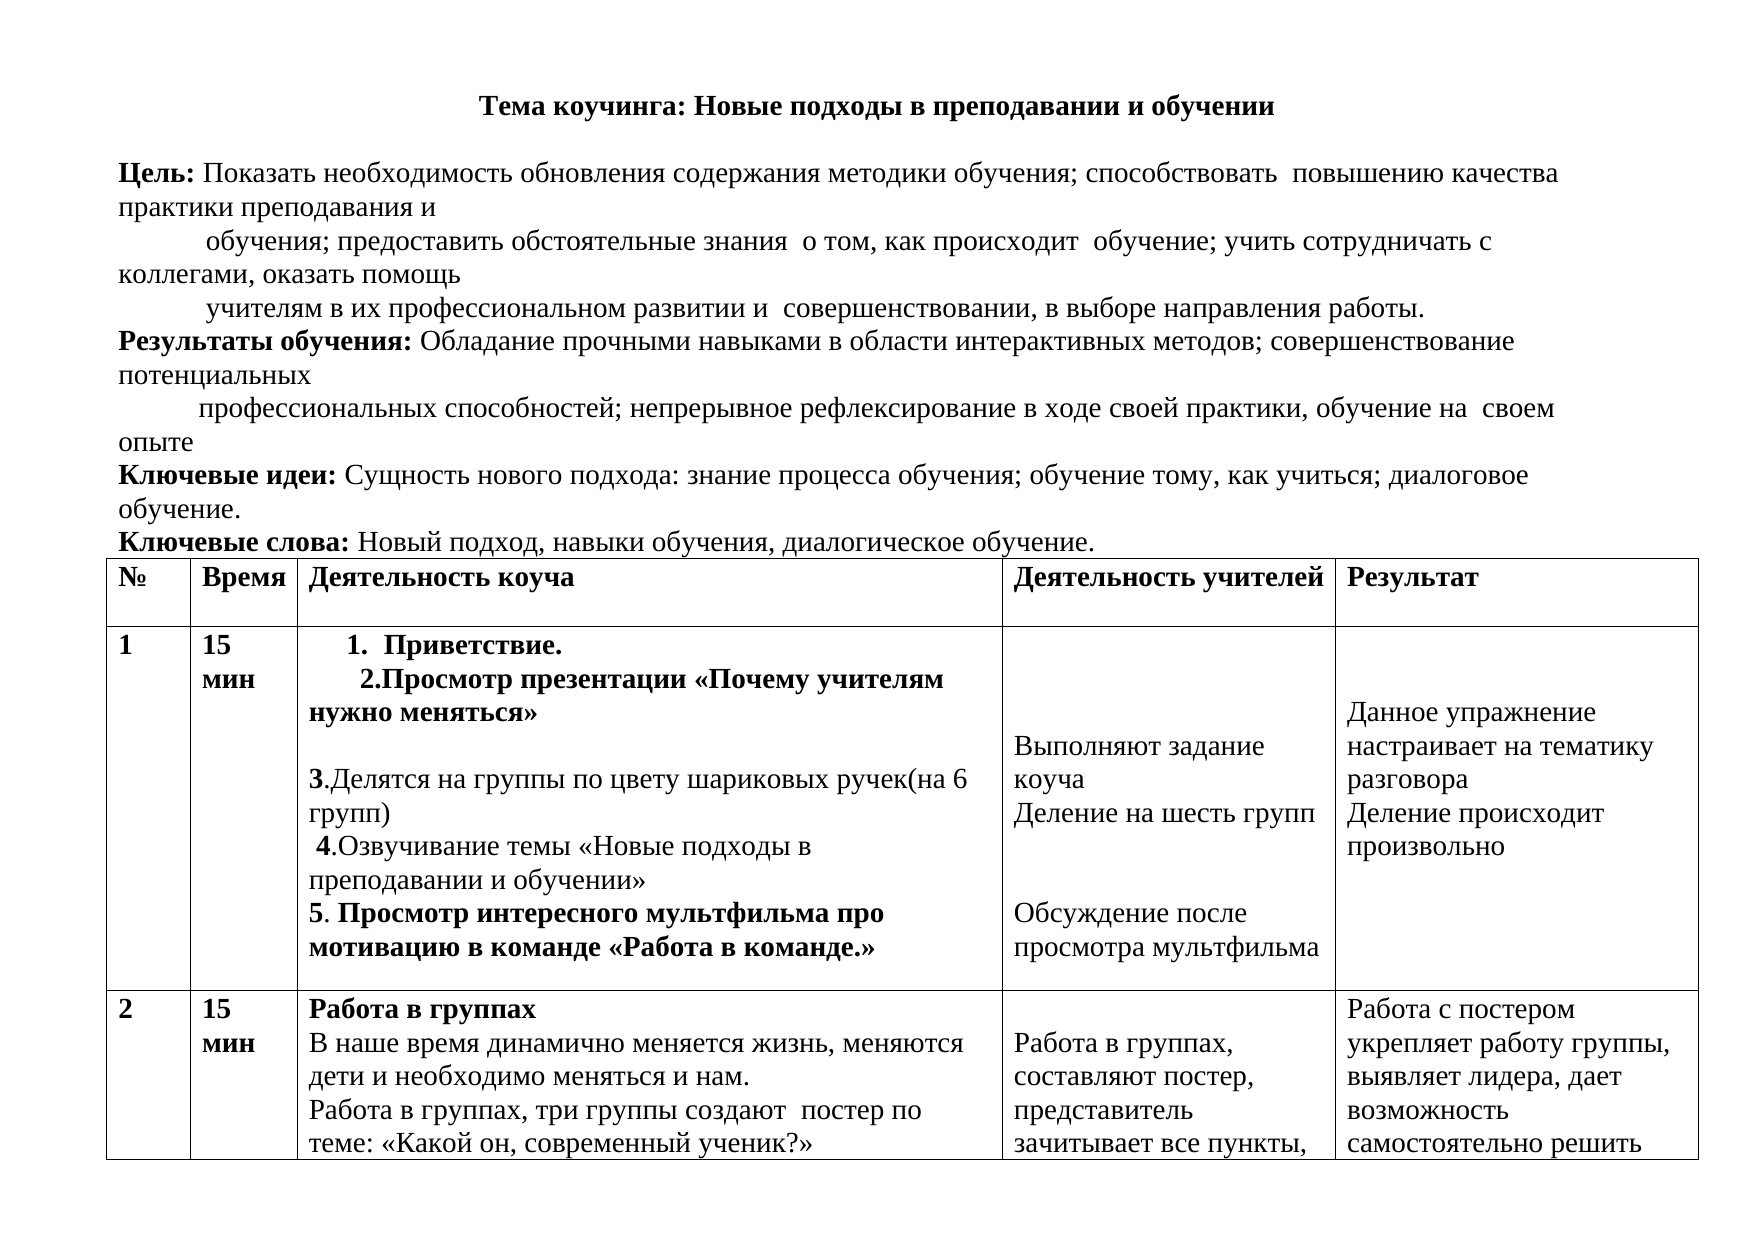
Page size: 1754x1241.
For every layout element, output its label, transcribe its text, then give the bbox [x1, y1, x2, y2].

table_header Время [191, 559, 297, 626]
table_header Результат [1336, 559, 1698, 626]
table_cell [1003, 991, 1335, 1159]
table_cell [298, 991, 1002, 1159]
table_cell 15 мин [191, 627, 297, 990]
table_cell 2 [107, 991, 190, 1159]
table_header Деятельность коуча [298, 559, 1002, 626]
text Цель: Показать необходимость обновления содержания методики обучения; способствовать повышению качества практики преподавания и [118, 156, 1636, 223]
text обучения; предоставить обстоятельные знания о том, как происходит обучение; учить сотрудничать с коллегами, оказать помощь [118, 223, 1636, 290]
table_cell Приветствие. 2.Просмотр презентации «Почему учителям нужно меняться» 3.Делятся на группы по цвету шариковых ручек(на 6 групп) 4.Озвучивание темы «Новые подходы в преподавании и обучении» 5. Просмотр интересного мультфильма про мотивацию в команде «Работа в команде.» [298, 627, 1002, 990]
table_cell Выполняют задание коуча Деление на шесть групп Обсуждение после просмотра мультфильма [1003, 627, 1335, 990]
text Тема коучинга: Новые подходы в преподавании и обучении [118, 88, 1636, 122]
table_header № [107, 559, 190, 626]
text профессиональных способностей; непрерывное рефлексирование в ходе своей практики, обучение на своем опыте [118, 390, 1636, 457]
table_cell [1336, 991, 1698, 1159]
text учителям в их профессиональном развитии и совершенствовании, в выборе направления работы. [118, 290, 1636, 323]
table_cell 1 [107, 627, 190, 990]
text Результаты обучения: Обладание прочными навыками в области интерактивных методов; совершенствование потенциальных [118, 323, 1636, 390]
table_cell Данное упражнение настраивает на тематику разговора Деление происходит произвольно [1336, 627, 1698, 990]
text Ключевые идеи: Сущность нового подхода: знание процесса обучения; обучение тому, как учиться; диалоговое обучение. [118, 457, 1636, 524]
table_header Деятельность учителей [1003, 559, 1335, 626]
text Ключевые слова: Новый подход, навыки обучения, диалогическое обучение. [118, 524, 1636, 558]
table_cell 15 мин [191, 991, 297, 1159]
